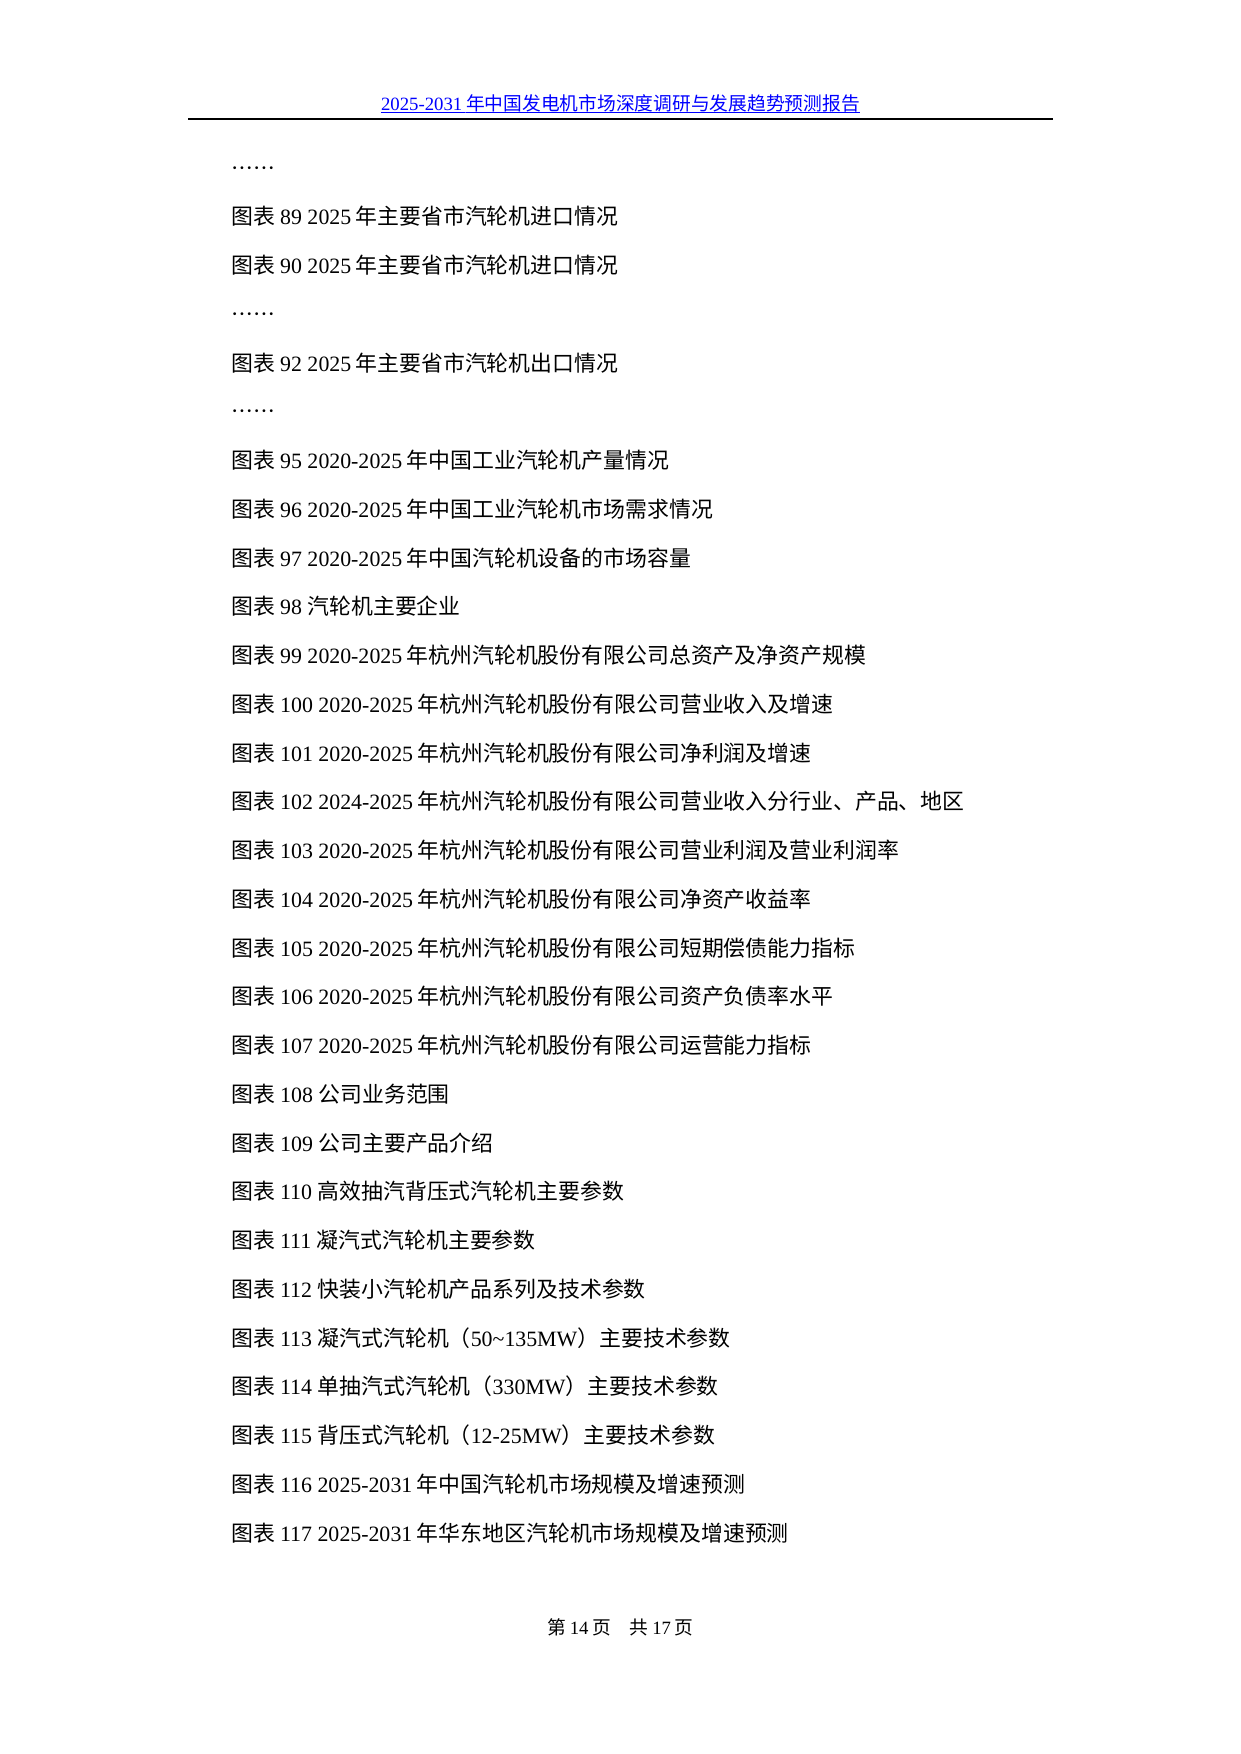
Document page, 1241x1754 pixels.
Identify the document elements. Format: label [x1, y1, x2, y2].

text [187, 150, 1053, 1548]
